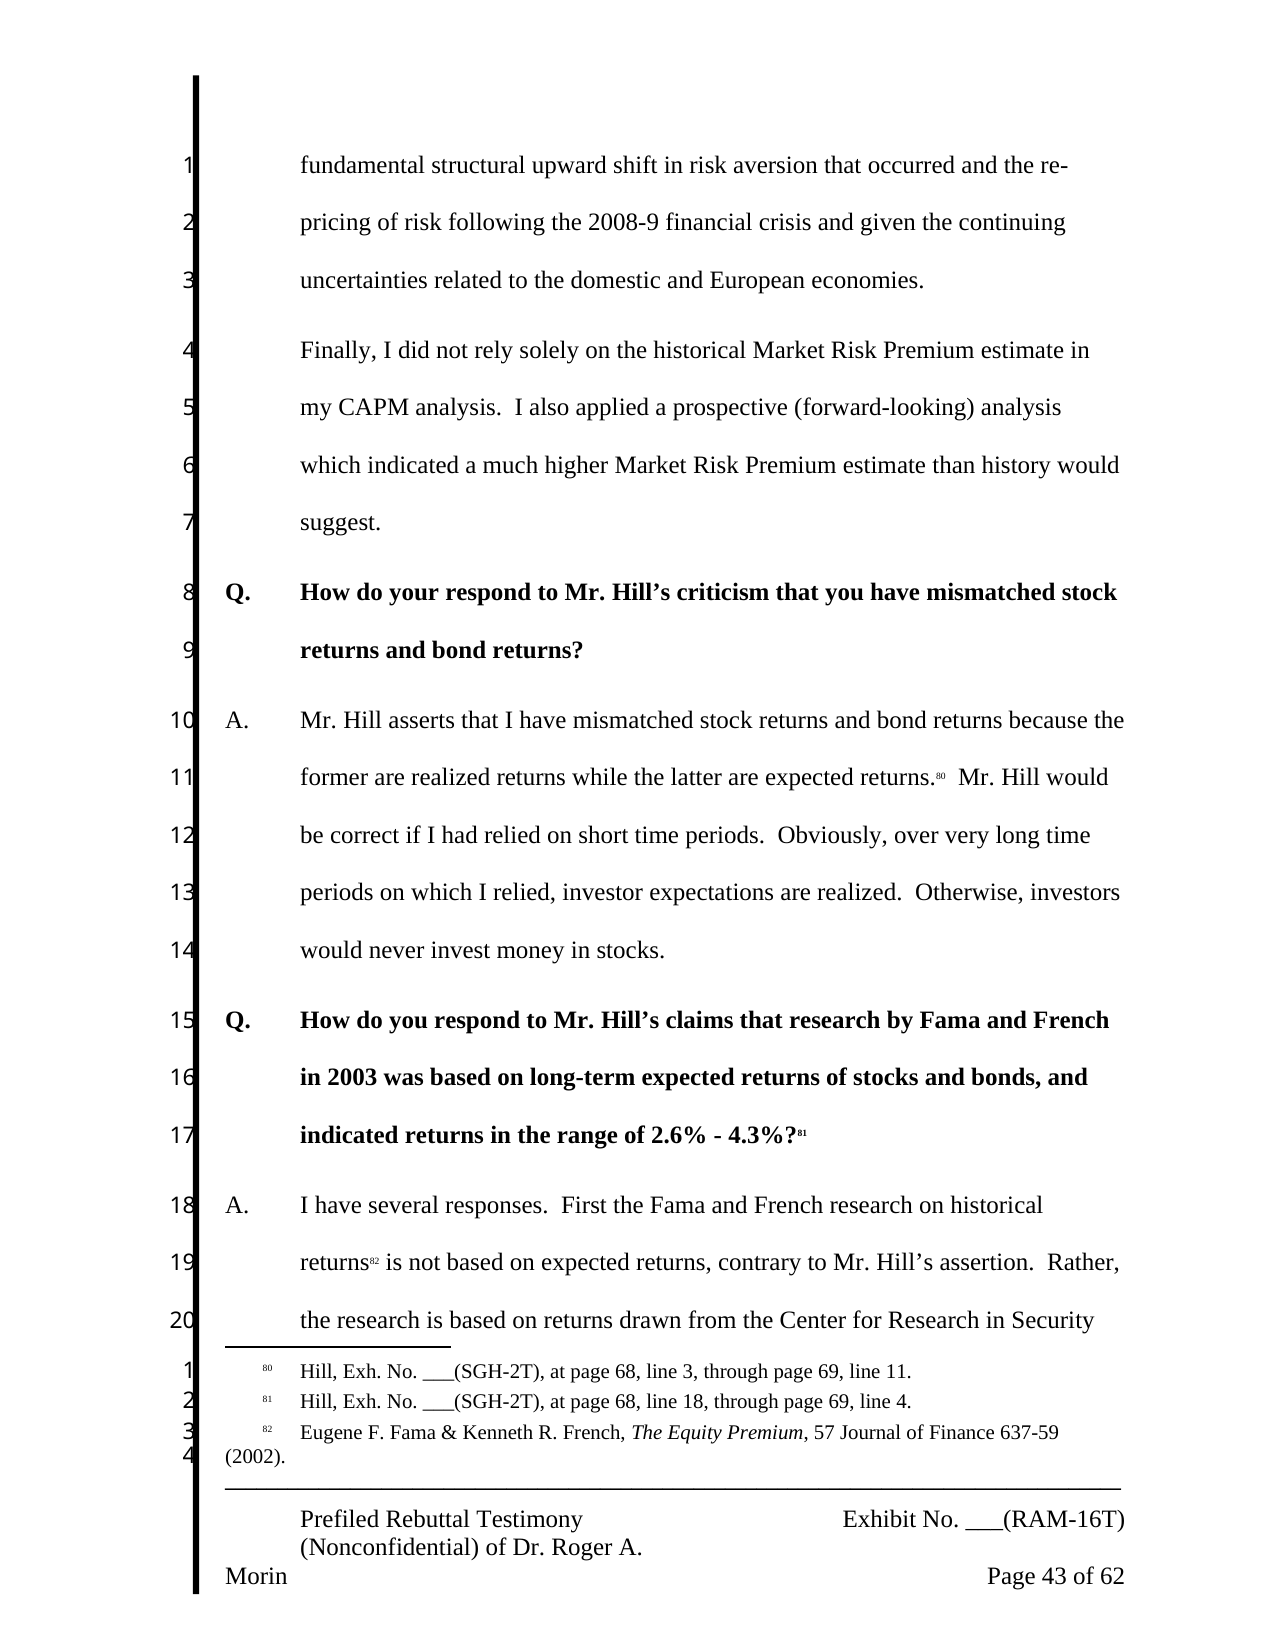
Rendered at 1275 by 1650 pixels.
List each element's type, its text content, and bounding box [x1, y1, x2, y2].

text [225, 1190, 1125, 1334]
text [300, 150, 1125, 294]
text Q. How do you respond to Mr. Hill’s claims that research by Fama and French in 2003 was based on long-term expected returns of stocks and bonds, and indicated returns in the range of 2.6% - 4.3%? [225, 1005, 1125, 1149]
text Q. How do your respond to Mr. Hill’s criticism that you have mismatched stock returns and bond returns? [225, 577, 1125, 664]
text Finally, I did not rely solely on the historical Market Risk Premium estimate in my CAPM analysis. I also applied a prospective (forward-looking) analysis which indicated a much higher Market Risk Premium estimate than history would suggest. [300, 335, 1125, 536]
text A. Mr. Hill asserts that I have mismatched stock returns and bond returns because the former are realized returns while the latter are expected returns. Mr. Hill would be correct if I had relied on short time periods. Obviously, over very long time periods on which I relied, investor expectations are realized. Otherwise, investors would never invest money in stocks. [225, 705, 1125, 964]
